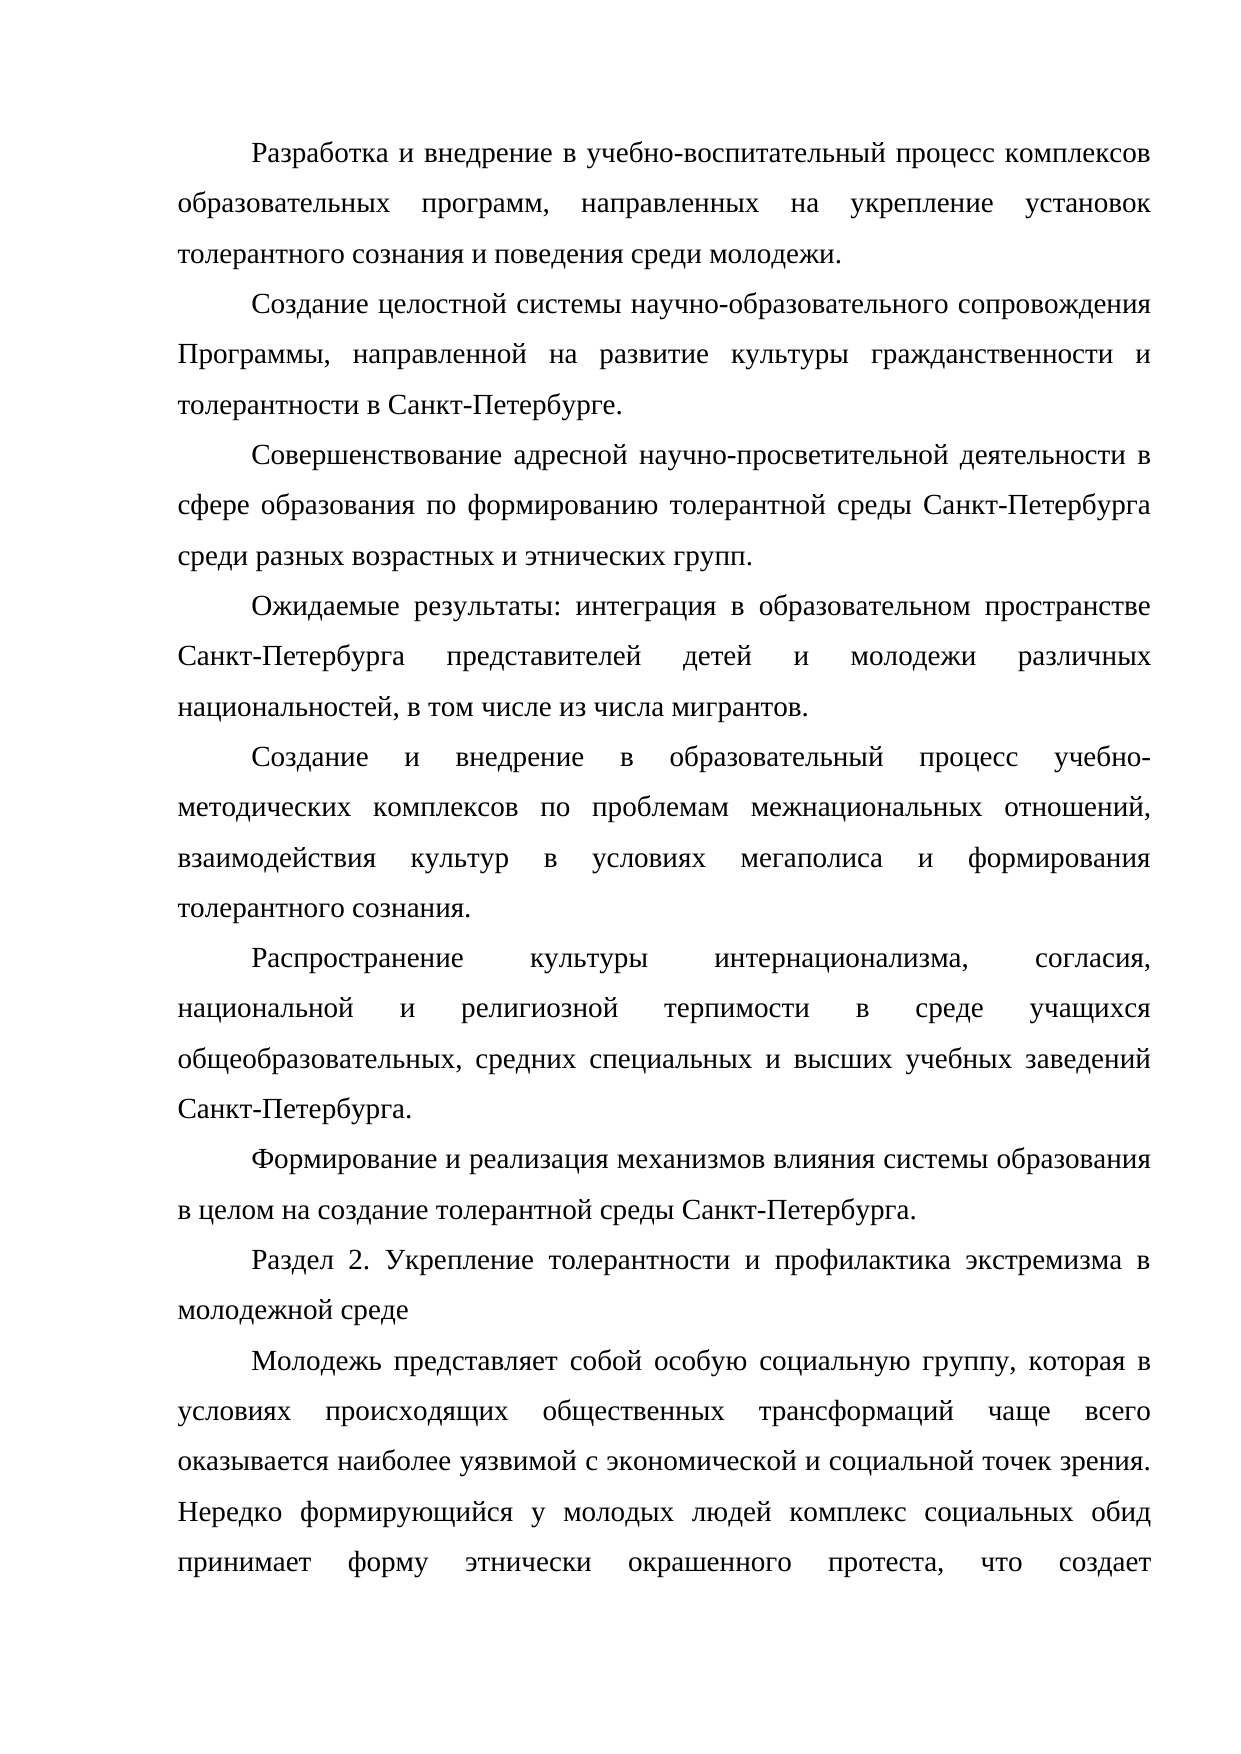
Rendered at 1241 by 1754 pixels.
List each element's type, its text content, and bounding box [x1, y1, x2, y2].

text Разработка и внедрение в учебно-воспитательный процесс комплексов образовательных программ, направленных на укрепление установок толерантного сознания и поведения среди молодежи. [177, 135, 1152, 269]
text Создание и внедрение в образовательный процесс учебно-методических комплексов по проблемам межнациональных отношений, взаимодействия культур в условиях мегаполиса и формирования толерантного сознания. [177, 739, 1152, 923]
text Ожидаемые результаты: интеграция в образовательном пространстве Санкт-Петербурга представителей детей и молодежи различных национальностей, в том числе из числа мигрантов. [177, 588, 1152, 722]
text Распространение культуры интернационализма, согласия, национальной и религиозной терпимости в среде учащихся общеобразовательных, средних специальных и высших учебных заведений Санкт-Петербурга. [177, 940, 1152, 1125]
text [177, 1343, 1152, 1578]
text Формирование и реализация механизмов влияния системы образования в целом на создание толерантной среды Санкт-Петербурга. [177, 1142, 1152, 1225]
subtitle Раздел 2. Укрепление толерантности и профилактика экстремизма в молодежной среде [177, 1242, 1152, 1326]
text Создание целостной системы научно-образовательного сопровождения Программы, направленной на развитие культуры гражданственности и толерантности в Санкт-Петербурге. [177, 286, 1152, 420]
text Совершенствование адресной научно-просветительной деятельности в сфере образования по формированию толерантной среды Санкт-Петербурга среди разных возрастных и этнических групп. [177, 437, 1152, 571]
